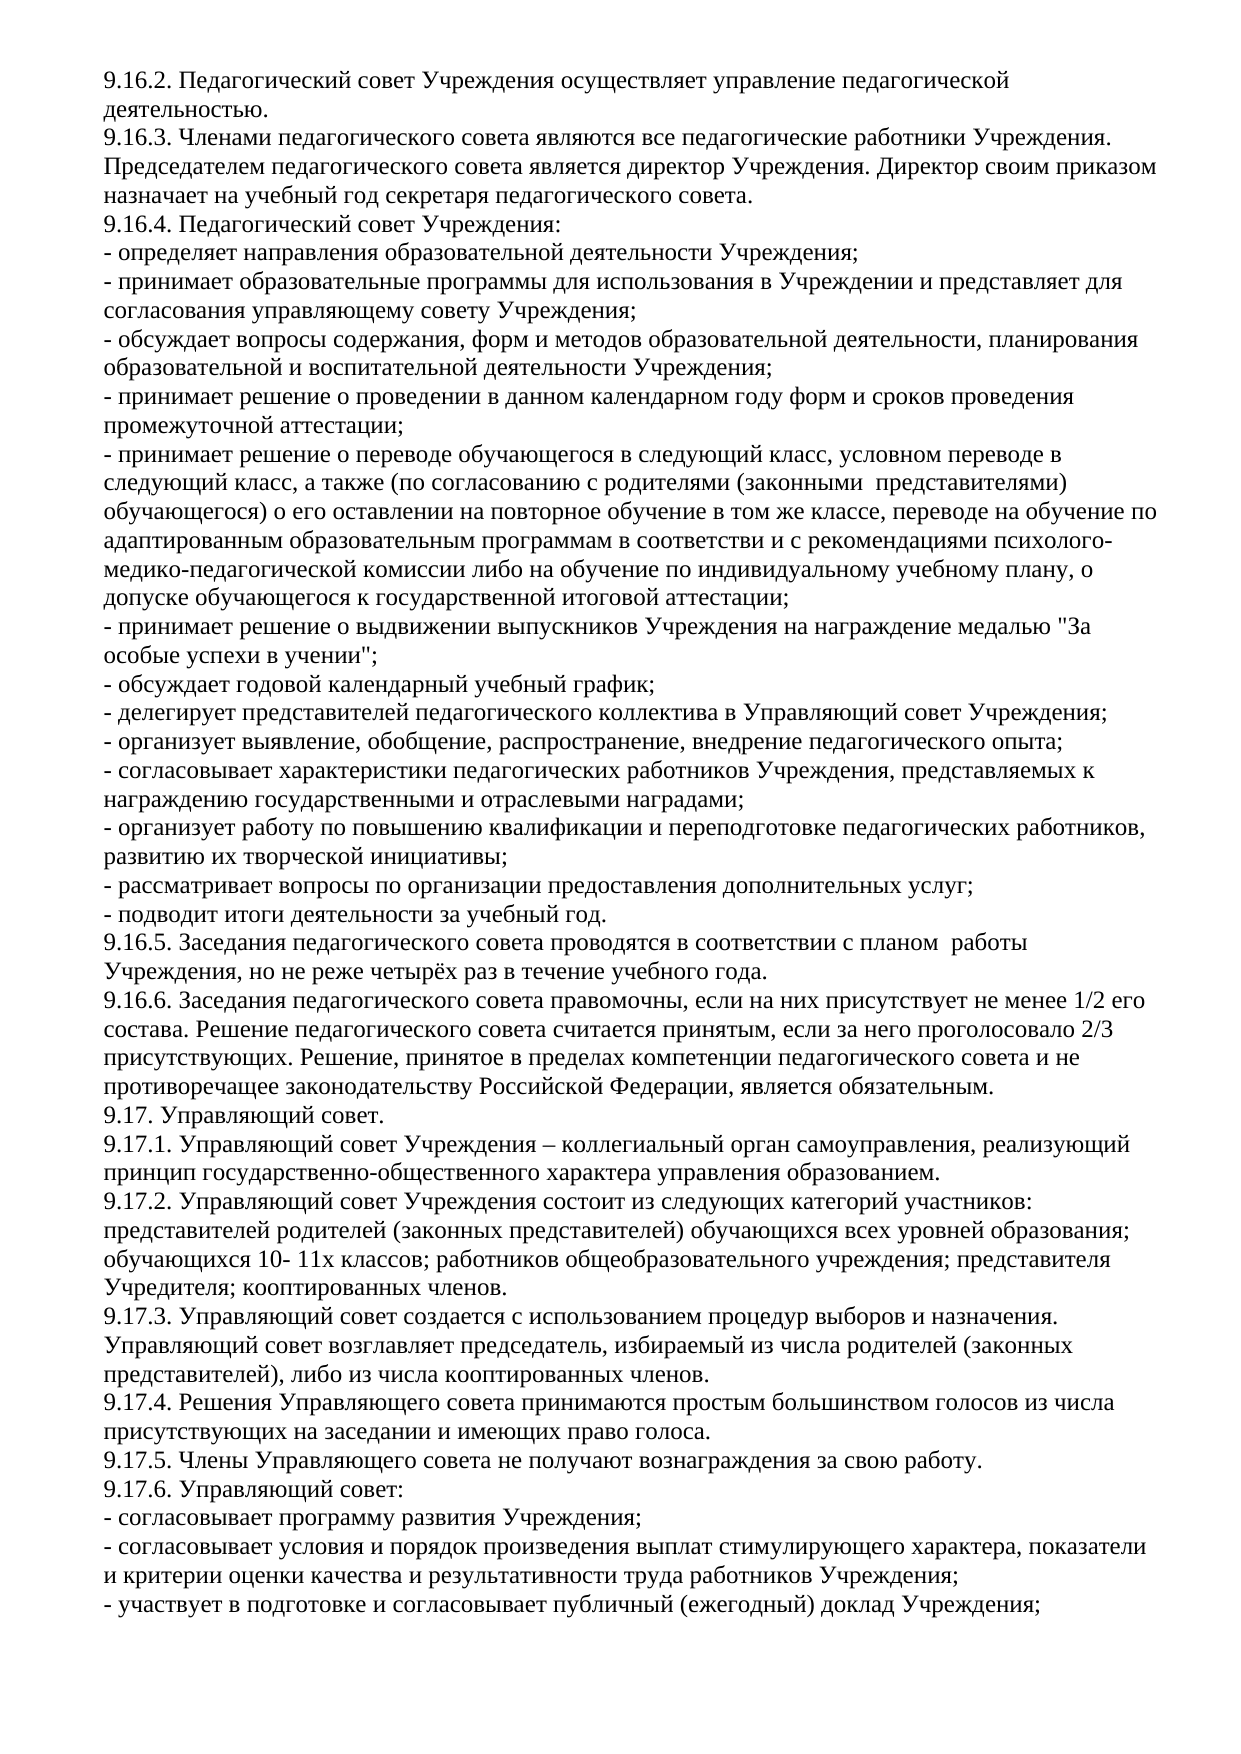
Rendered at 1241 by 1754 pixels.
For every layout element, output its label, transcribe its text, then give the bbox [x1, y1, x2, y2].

text 9.16.2. Педагогический совет Учреждения осуществляет управление педагогической деятельностью. [103, 65, 1166, 122]
text - определяет направления образовательной деятельности Учреждения; [103, 237, 1166, 266]
text - рассматривает вопросы по организации предоставления дополнительных услуг; [103, 870, 1166, 899]
text 9.16.6. Заседания педагогического совета правомочны, если на них присутствует не менее 1/2 его состава. Решение педагогического совета считается принятым, если за него проголосовало 2/3 присутствующих. Решение, принятое в пределах компетенции педагогического совета и не противоречащее законодательству Российской Федерации, является обязательным. [103, 985, 1166, 1100]
text - подводит итоги деятельности за учебный год. [103, 899, 1166, 927]
text - организует работу по повышению квалификации и переподготовке педагогических работников, развитию их творческой инициативы; [103, 812, 1166, 870]
text 9.17. Управляющий совет. [103, 1100, 1166, 1129]
text - участвует в подготовке и согласовывает публичный (ежегодный) доклад Учреждения; [103, 1589, 1166, 1617]
text - согласовывает условия и порядок произведения выплат стимулирующего характера, показатели и критерии оценки качества и результативности труда работников Учреждения; [103, 1531, 1166, 1589]
text 9.16.4. Педагогический совет Учреждения: [103, 209, 1166, 237]
text - делегирует представителей педагогического коллектива в Управляющий совет Учреждения; [103, 697, 1166, 726]
text 9.17.6. Управляющий совет: [103, 1474, 1166, 1502]
text - обсуждает годовой календарный учебный график; [103, 669, 1166, 697]
text - принимает решение о проведении в данном календарном году форм и сроков проведения промежуточной аттестации; [103, 381, 1166, 439]
text 9.17.2. Управляющий совет Учреждения состоит из следующих категорий участников: представителей родителей (законных представителей) обучающихся всех уровней образования; обучающихся 10- 11х классов; работников общеобразовательного учреждения; представителя Учредителя; кооптированных членов. [103, 1186, 1166, 1301]
text - согласовывает характеристики педагогических работников Учреждения, представляемых к награждению государственными и отраслевыми наградами; [103, 755, 1166, 812]
text - принимает решение о выдвижении выпускников Учреждения на награждение медалью "За особые успехи в учении"; [103, 611, 1166, 669]
text 9.16.3. Членами педагогического совета являются все педагогические работники Учреждения. Председателем педагогического совета является директор Учреждения. Директор своим приказом назначает на учебный год секретаря педагогического совета. [103, 122, 1166, 209]
text 9.17.5. Члены Управляющего совета не получают вознаграждения за свою работу. [103, 1445, 1166, 1474]
text 9.16.5. Заседания педагогического совета проводятся в соответствии с планом работы Учреждения, но не реже четырёх раз в течение учебного года. [103, 927, 1166, 985]
text 9.17.1. Управляющий совет Учреждения – коллегиальный орган самоуправления, реализующий принцип государственно-общественного характера управления образованием. [103, 1129, 1166, 1186]
text - согласовывает программу развития Учреждения; [103, 1502, 1166, 1531]
text 9.17.3. Управляющий совет создается с использованием процедур выборов и назначения. Управляющий совет возглавляет председатель, избираемый из числа родителей (законных представителей), либо из числа кооптированных членов. [103, 1301, 1166, 1387]
text - принимает образовательные программы для использования в Учреждении и представляет для согласования управляющему совету Учреждения; [103, 266, 1166, 324]
text - организует выявление, обобщение, распространение, внедрение педагогического опыта; [103, 726, 1166, 755]
text - обсуждает вопросы содержания, форм и методов образовательной деятельности, планирования образовательной и воспитательной деятельности Учреждения; [103, 324, 1166, 381]
text 9.17.4. Решения Управляющего совета принимаются простым большинством голосов из числа присутствующих на заседании и имеющих право голоса. [103, 1387, 1166, 1445]
text - принимает решение о переводе обучающегося в следующий класс, условном переводе в следующий класс, а также (по согласованию с родителями (законными представителями) обучающегося) о его оставлении на повторное обучение в том же классе, переводе на обучение по адаптированным образовательным программам в соответстви и с рекомендациями психолого-медико-педагогической комиссии либо на обучение по индивидуальному учебному плану, о допуске обучающегося к государственной итоговой аттестации; [103, 439, 1166, 611]
